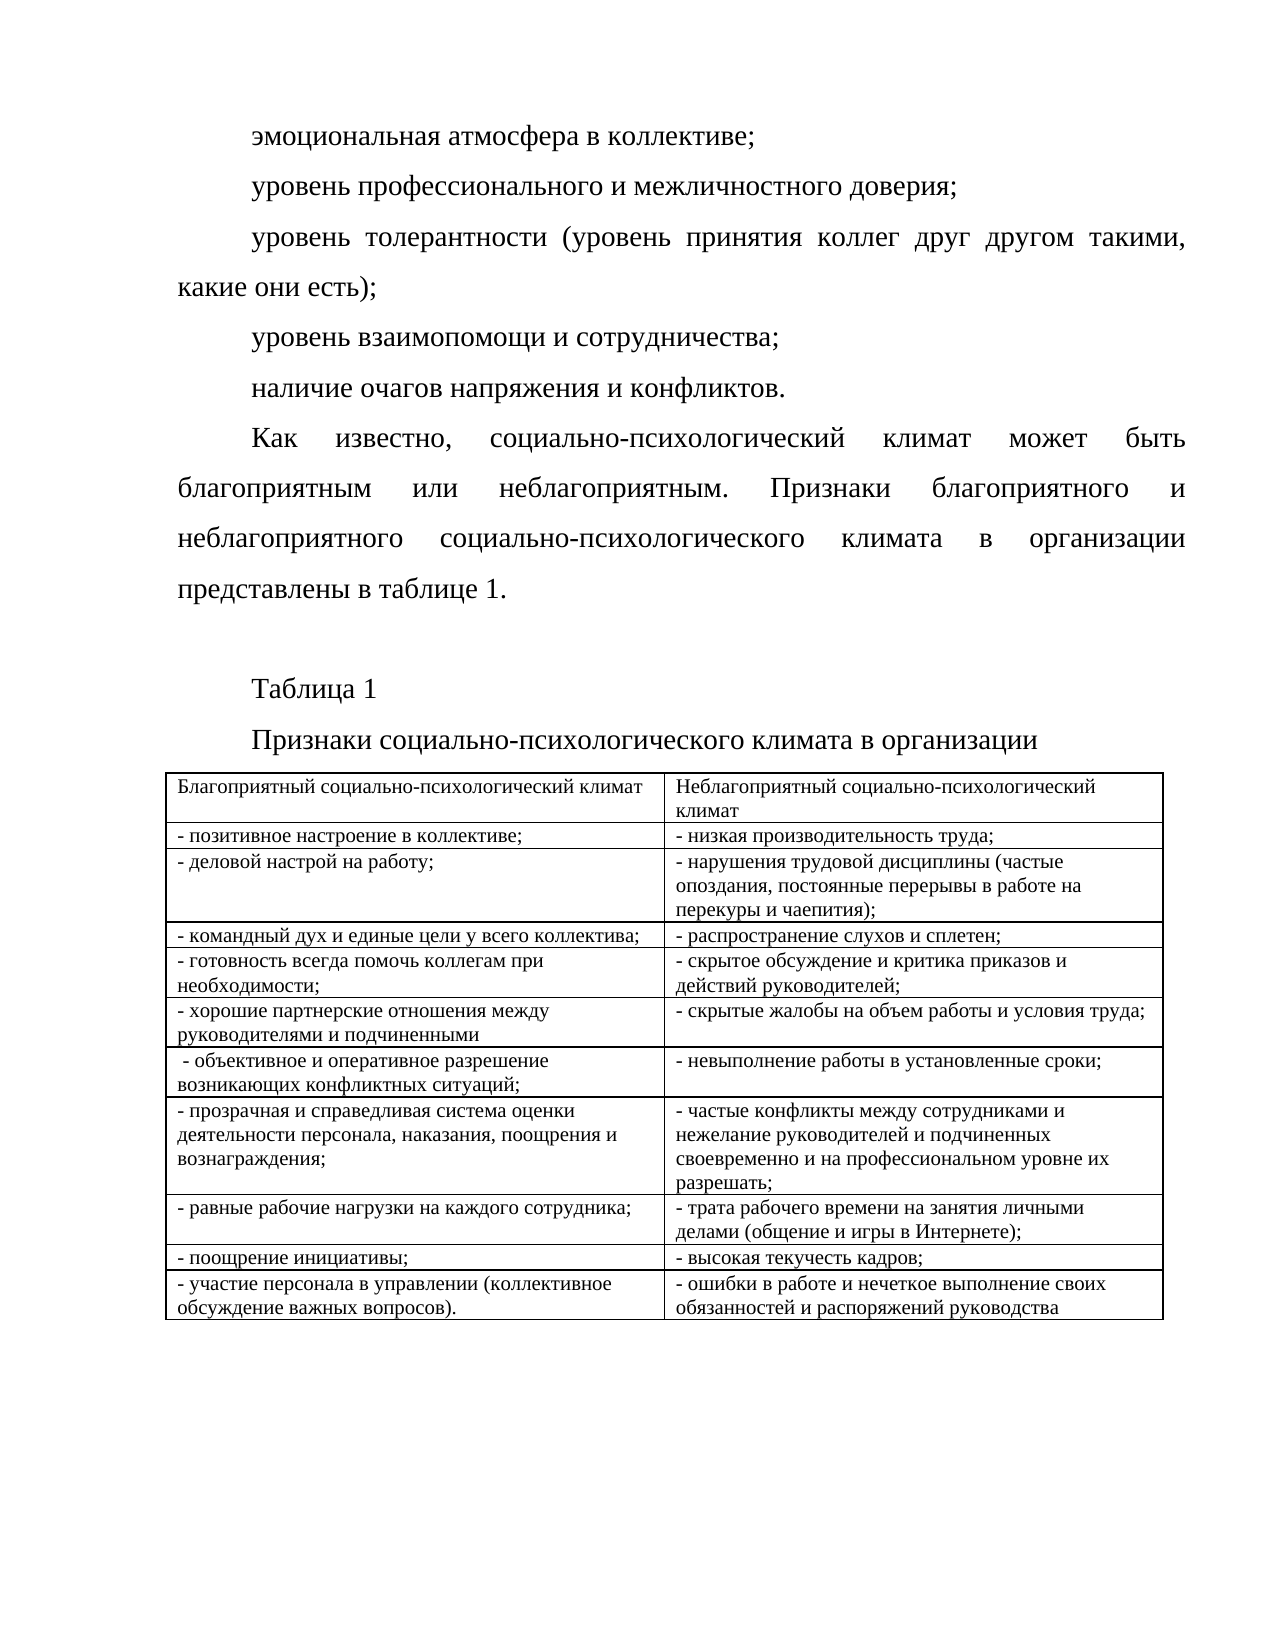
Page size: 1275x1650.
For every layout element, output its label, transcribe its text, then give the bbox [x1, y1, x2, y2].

table_cell - равные рабочие нагрузки на каждого сотрудника; [167, 1195, 664, 1243]
table_cell - невыполнение работы в установленные сроки; [665, 1048, 1162, 1096]
table_cell - низкая производительность труда; [665, 823, 1162, 847]
table_cell - объективное и оперативное разрешение возникающих конфликтных ситуаций; [167, 1048, 664, 1096]
table_cell - участие персонала в управлении (коллективное обсуждение важных вопросов). [167, 1271, 664, 1319]
text наличие очагов напряжения и конфликтов. [177, 370, 1186, 403]
table_cell - трата рабочего времени на занятия личными делами (общение и игры в Интернете); [665, 1195, 1162, 1243]
table_cell - нарушения трудовой дисциплины (частые опоздания, постоянные перерывы в работе на перекуры и чаепития); [665, 849, 1162, 921]
table_header Благоприятный социально-психологический климат [167, 774, 664, 822]
text Таблица 1 [177, 672, 1186, 705]
text уровень толерантности (уровень принятия коллег друг другом такими, какие они есть); [177, 219, 1186, 303]
table_cell - частые конфликты между сотрудниками и нежелание руководителей и подчиненных своевременно и на профессиональном уровне их разрешать; [665, 1098, 1162, 1194]
table_cell - прозрачная и справедливая система оценки деятельности персонала, наказания, поощрения и вознаграждения; [167, 1098, 664, 1194]
table_cell - распространение слухов и сплетен; [665, 923, 1162, 947]
text эмоциональная атмосфера в коллективе; [177, 118, 1186, 152]
table_cell - ошибки в работе и нечеткое выполнение своих обязанностей и распоряжений руководства [665, 1271, 1162, 1319]
table_cell - позитивное настроение в коллективе; [167, 823, 664, 847]
table_cell - хорошие партнерские отношения между руководителями и подчиненными [167, 998, 664, 1046]
text Признаки социально-психологического климата в организации [177, 722, 1186, 755]
table_cell - готовность всегда помочь коллегам при необходимости; [167, 948, 664, 997]
text уровень профессионального и межличностного доверия; [177, 168, 1186, 202]
table_cell - поощрение инициативы; [167, 1245, 664, 1269]
text Как известно, социально-психологический климат может быть благоприятным или неблагоприятным. Признаки благоприятного и неблагоприятного социально-психологического климата в организации представлены в таблице 1. [177, 420, 1186, 604]
table_cell - деловой настрой на работу; [167, 849, 664, 921]
table_cell - скрытые жалобы на объем работы и условия труда; [665, 998, 1162, 1046]
table_cell - командный дух и единые цели у всего коллектива; [167, 923, 664, 947]
table_cell - высокая текучесть кадров; [665, 1245, 1162, 1269]
text уровень взаимопомощи и сотрудничества; [177, 319, 1186, 353]
table_cell - скрытое обсуждение и критика приказов и действий руководителей; [665, 948, 1162, 997]
table_header Неблагоприятный социально-психологический климат [665, 774, 1162, 822]
